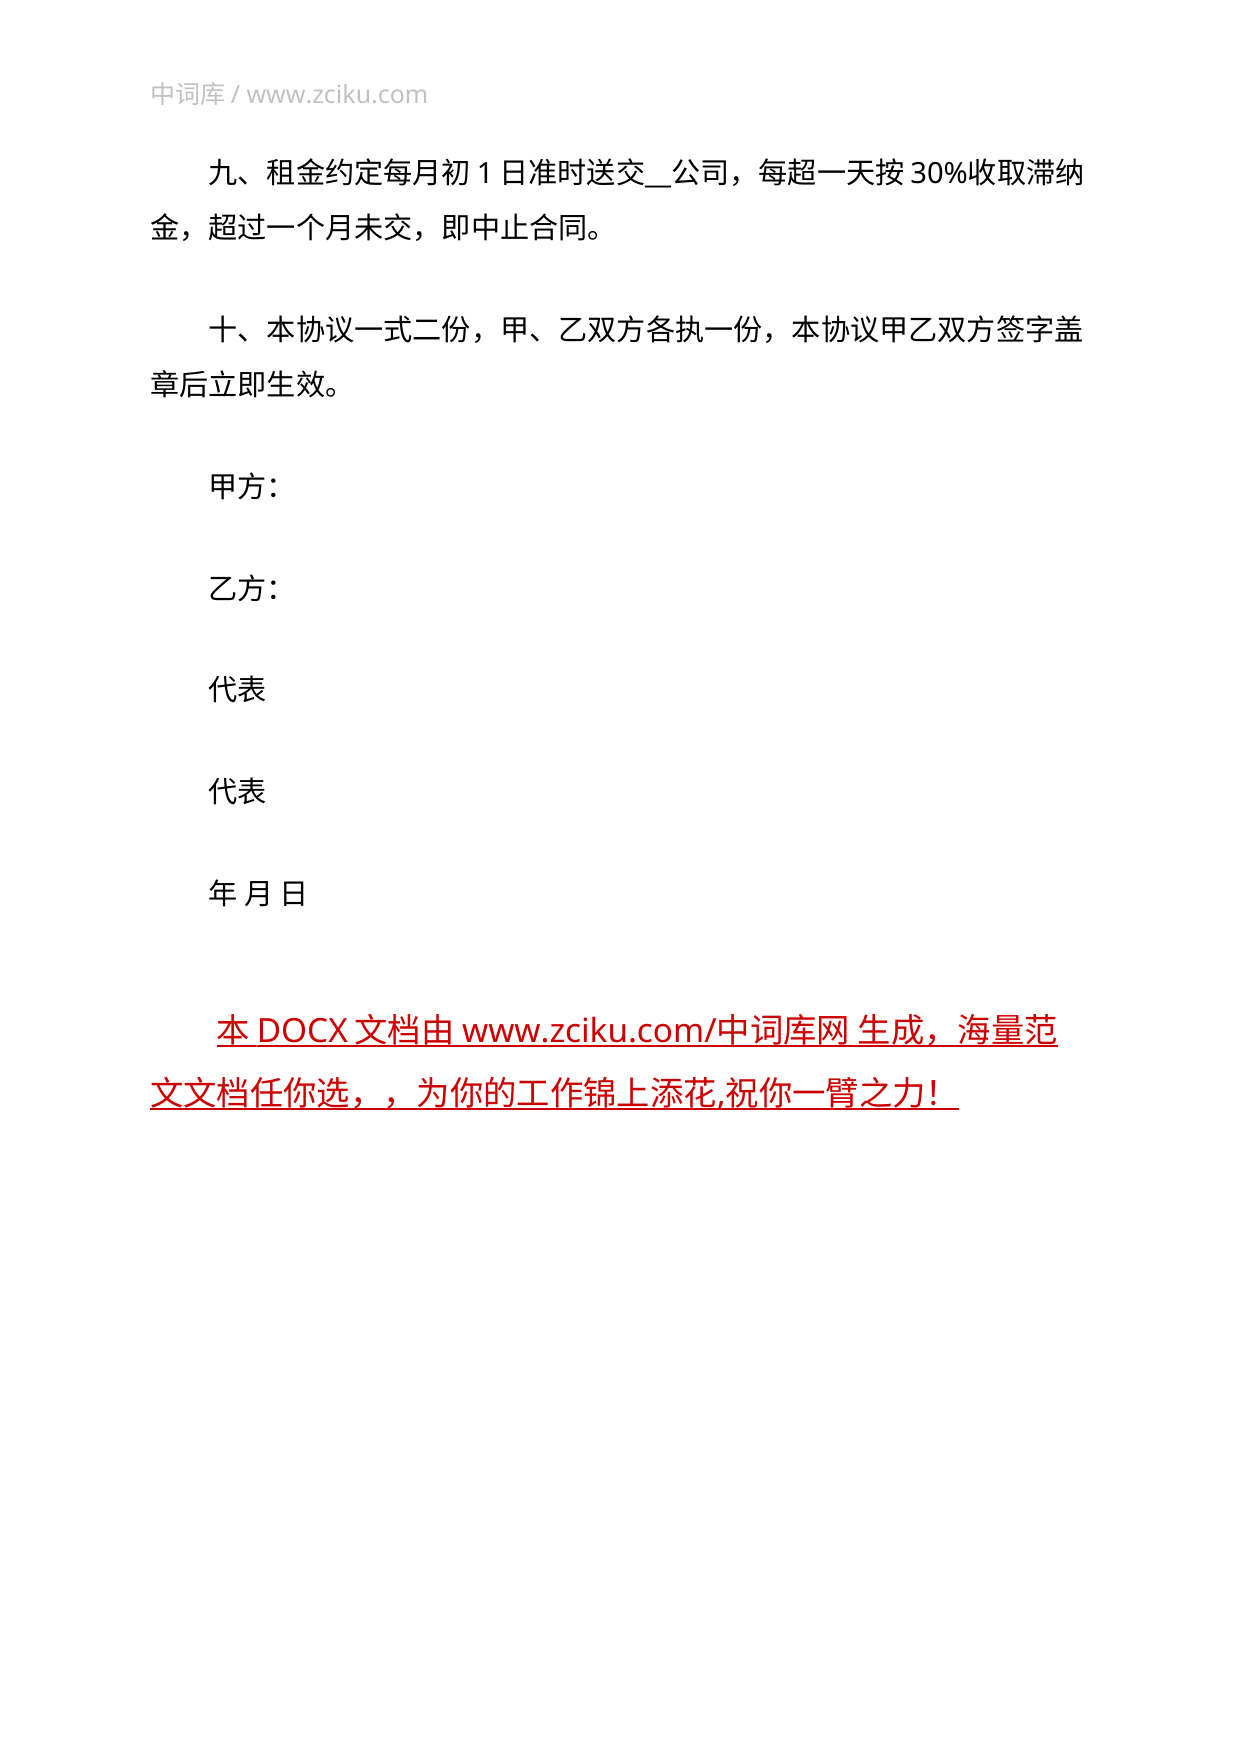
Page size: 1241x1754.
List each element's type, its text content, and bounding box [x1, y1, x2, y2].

text 代表 [150, 769, 1090, 811]
text 十、本协议一式二份，甲、乙双方各执一份，本协议甲乙双方签字盖章后立即生效。 [150, 307, 1090, 404]
text 年 月 日 [150, 871, 1090, 913]
text 九、租金约定每月初1日准时送交__公司，每超一天按30%收取滞纳金，超过一个月未交，即中止合同。 [150, 150, 1090, 247]
text 代表 [150, 667, 1090, 709]
text 甲方： [150, 463, 1090, 506]
text 本DOCX文档由 www.zciku.com/中词库网 生成，海量范文文档任你选，，为你的工作锦上添花,祝你一臂之力！ [150, 1003, 1090, 1115]
text 乙方： [150, 565, 1090, 607]
